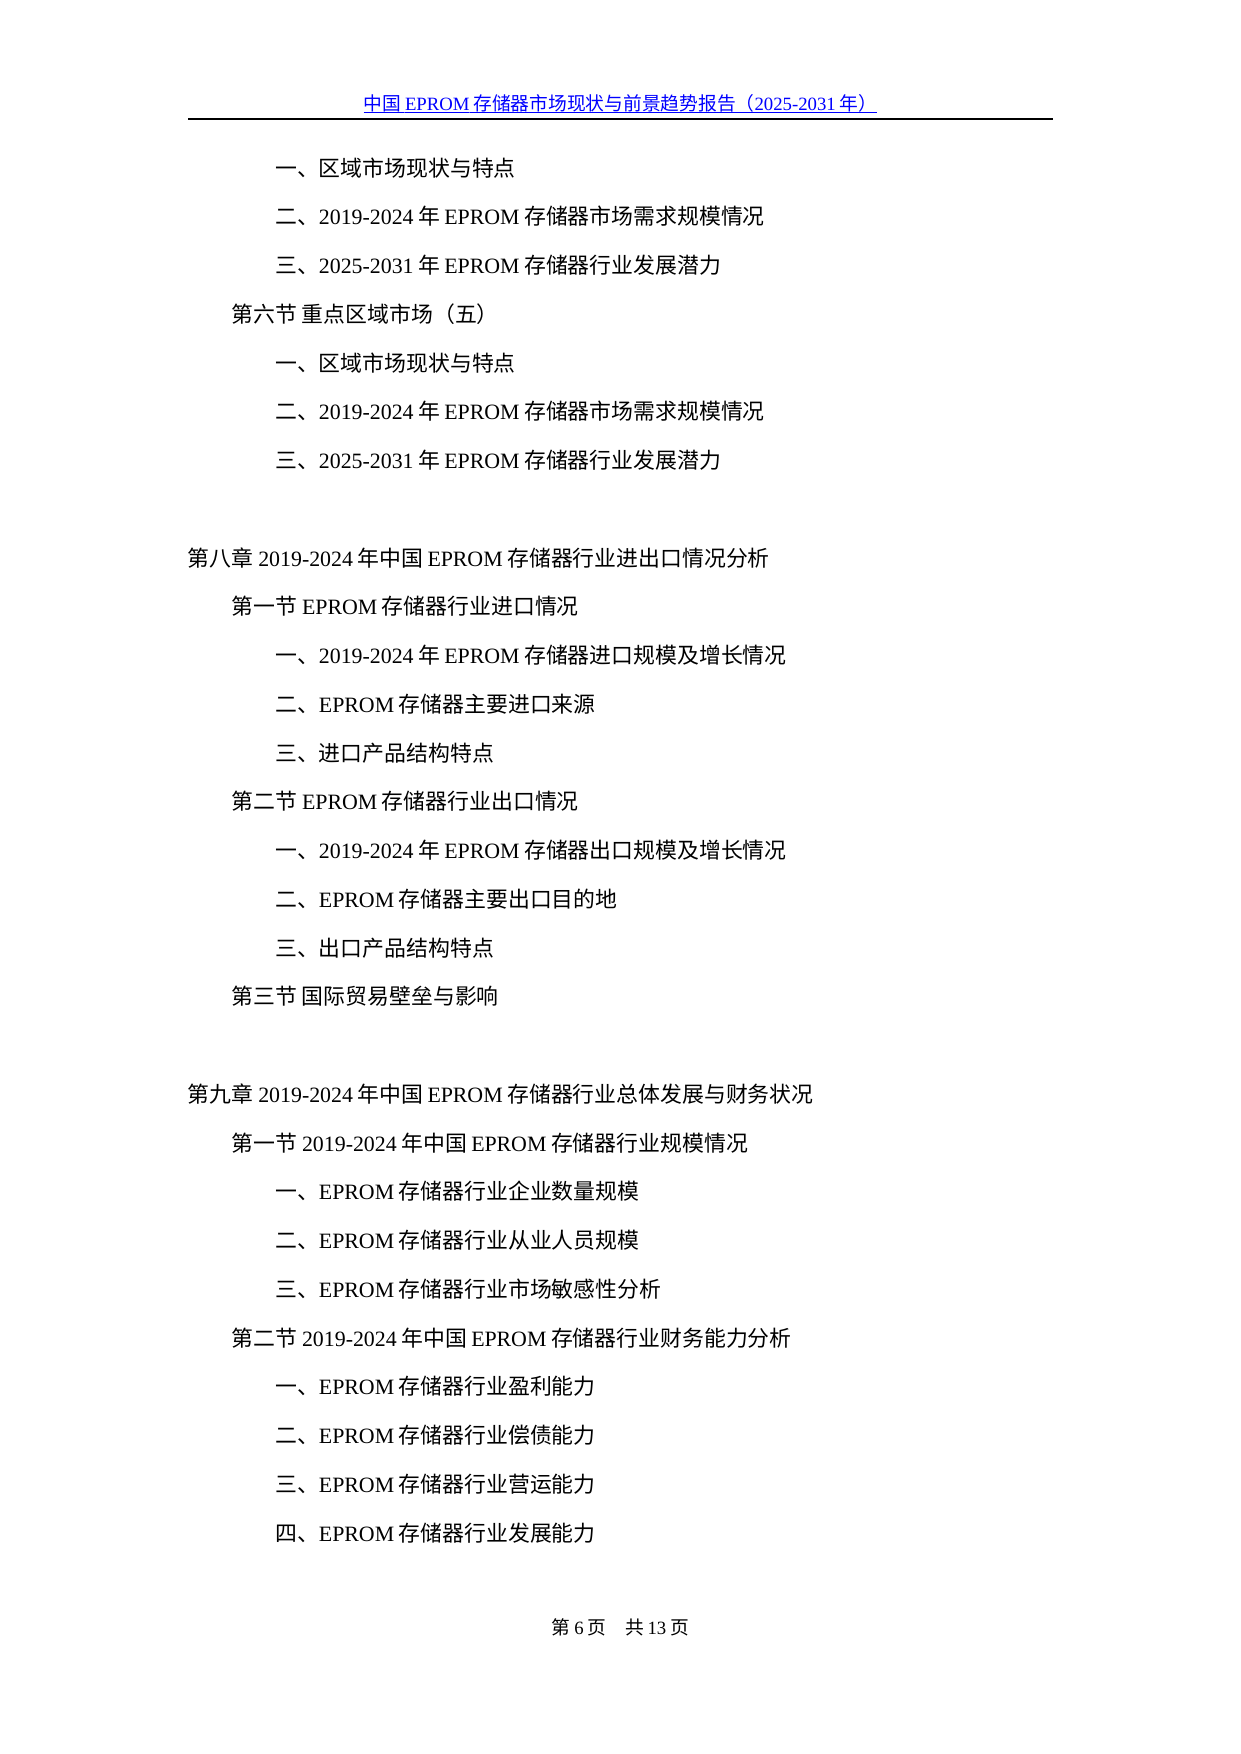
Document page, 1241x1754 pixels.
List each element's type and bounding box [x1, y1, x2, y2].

text [187, 150, 1053, 1548]
